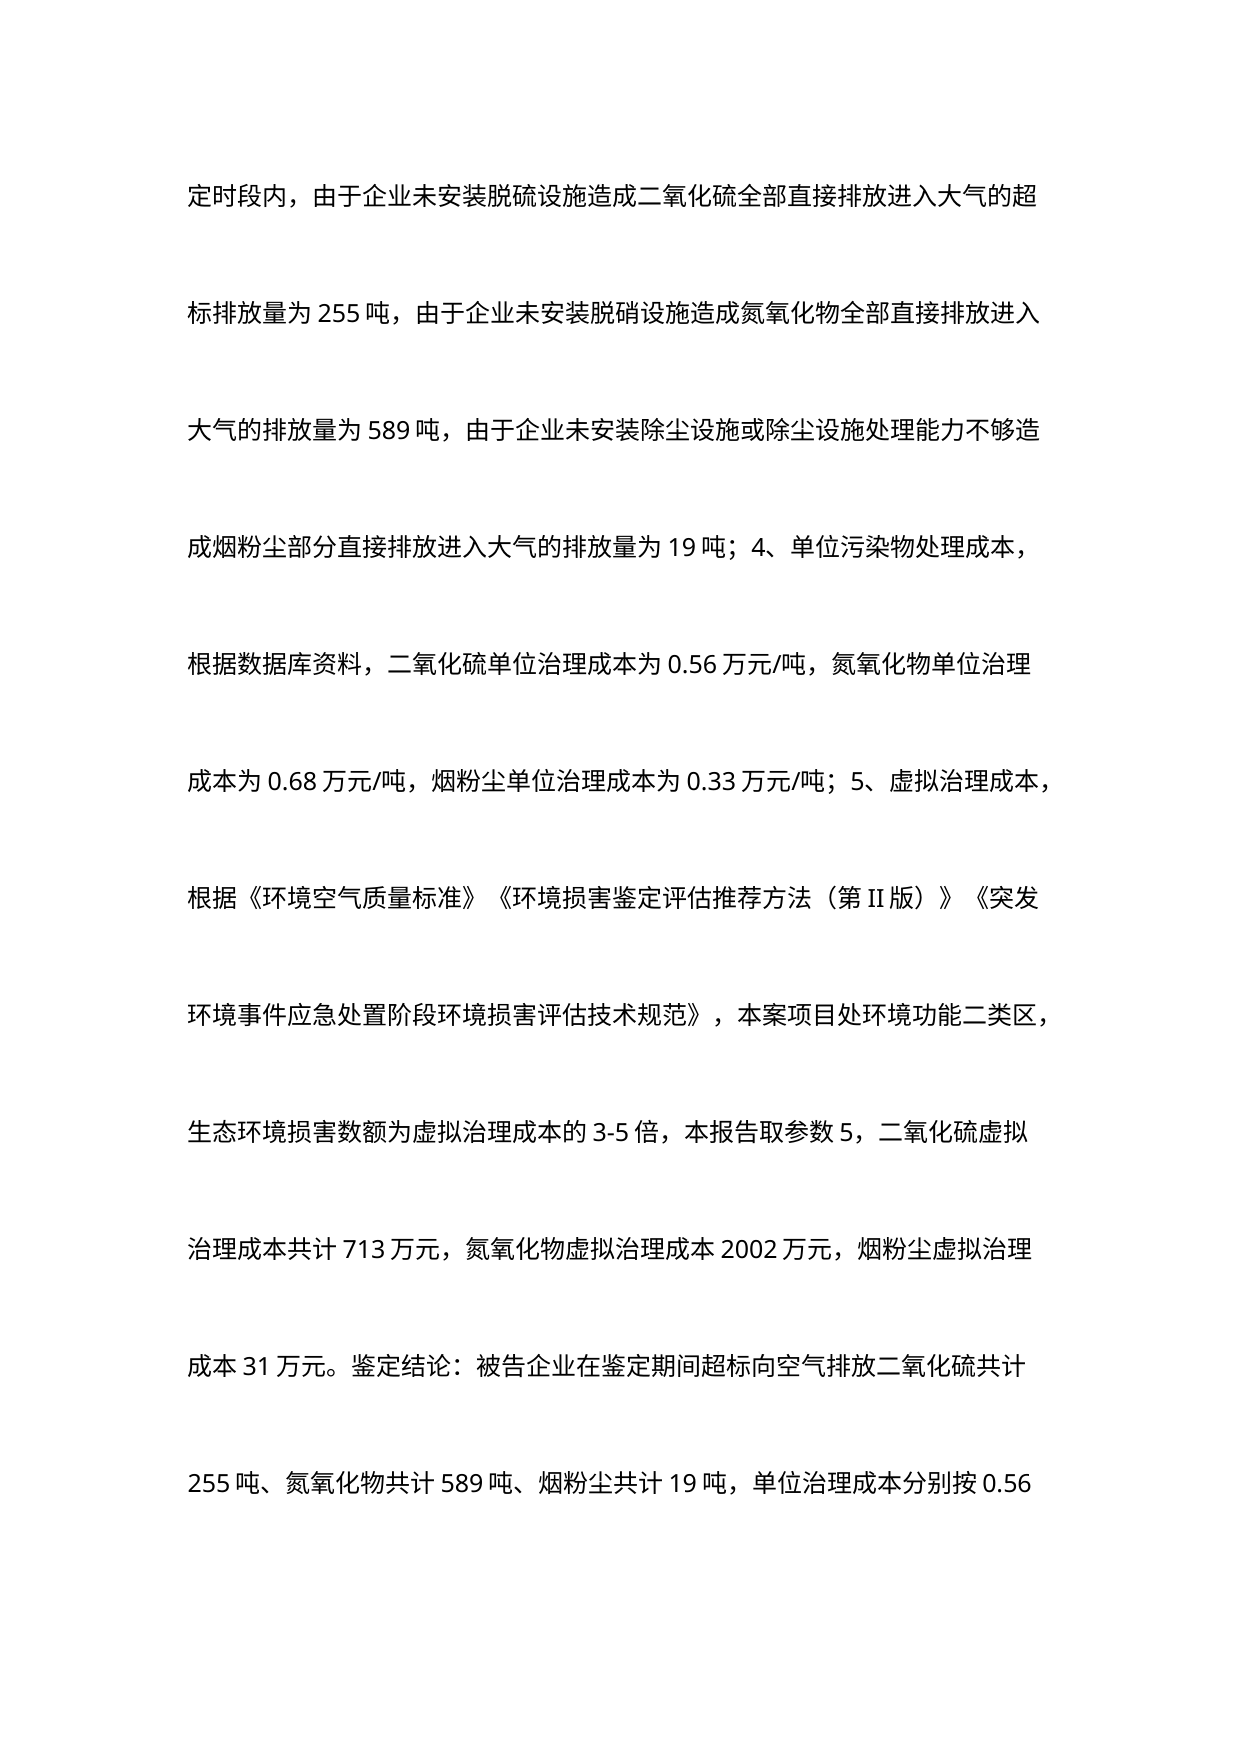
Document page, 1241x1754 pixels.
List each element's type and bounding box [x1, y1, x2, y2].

text [187, 162, 1053, 1514]
